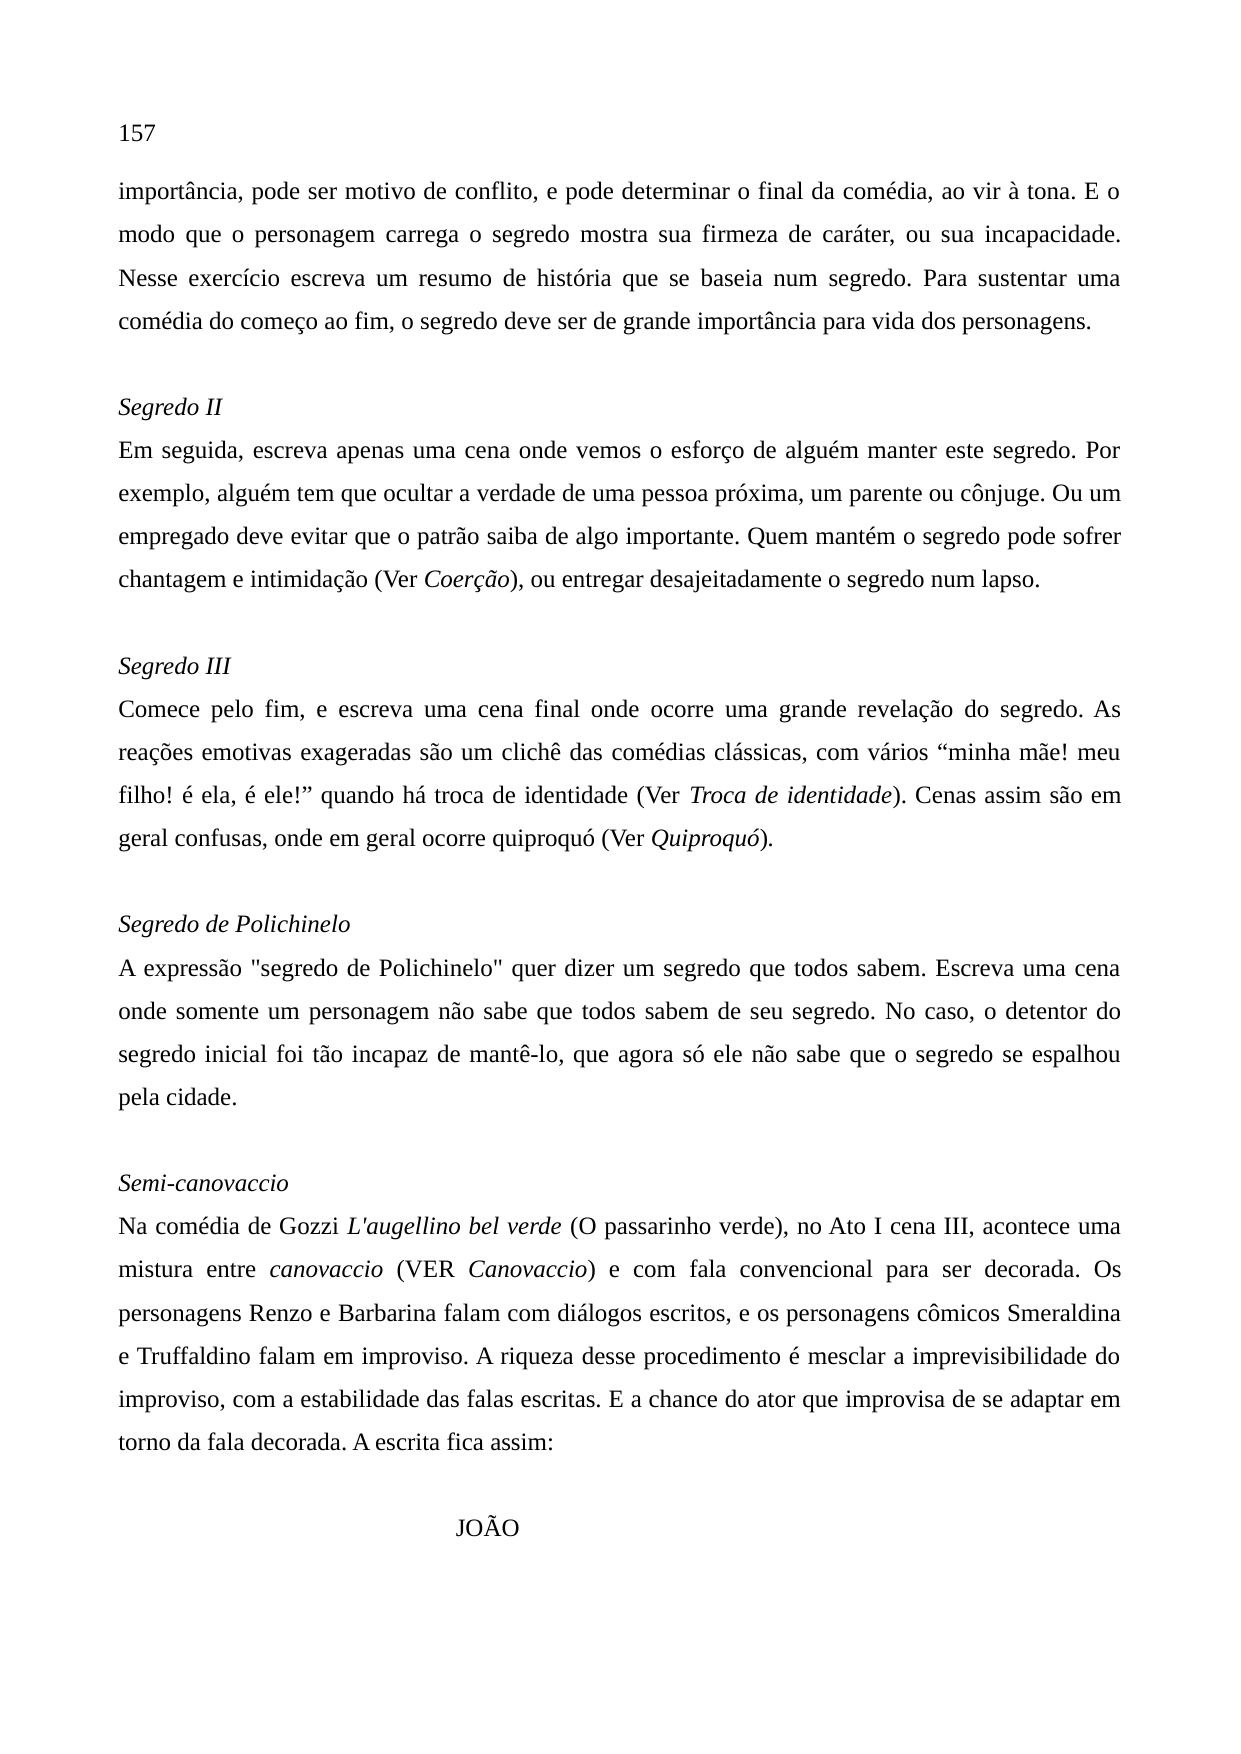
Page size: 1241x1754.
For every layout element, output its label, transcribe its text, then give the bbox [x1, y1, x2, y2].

text Em seguida, escreva apenas uma cena onde vemos o esforço de alguém manter este segredo. Por exemplo, alguém tem que ocultar a verdade de uma pessoa próxima, um parente ou cônjuge. Ou um empregado deve evitar que o patrão saiba de algo importante. Quem mantém o segredo pode sofrer chantagem e intimidação (Ver Coerção), ou entregar desajeitadamente o segredo num lapso. [118, 435, 1122, 593]
text Segredo II [118, 392, 1122, 421]
text Segredo III [118, 651, 1122, 679]
text Segredo de Polichinelo [118, 909, 1122, 938]
text JOÃO [118, 1513, 1122, 1542]
text Na comédia de Gozzi L'augellino bel verde (O passarinho verde), no Ato I cena III, acontece uma mistura entre canovaccio (VER Canovaccio) e com fala convencional para ser decorada. Os personagens Renzo e Barbarina falam com diálogos escritos, e os personagens cômicos Smeraldina e Truffaldino falam em improviso. A riqueza desse procedimento é mesclar a imprevisibilidade do improviso, com a estabilidade das falas escritas. E a chance do ator que improvisa de se adaptar em torno da fala decorada. A escrita fica assim: [118, 1211, 1122, 1456]
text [118, 176, 1122, 334]
text A expressão "segredo de Polichinelo" quer dizer um segredo que todos sabem. Escreva uma cena onde somente um personagem não sabe que todos sabem de seu segredo. No caso, o detentor do segredo inicial foi tão incapaz de mantê-lo, que agora só ele não sabe que o segredo se espalhou pela cidade. [118, 953, 1122, 1111]
text Semi-canovaccio [118, 1168, 1122, 1197]
text Comece pelo fim, e escreva uma cena final onde ocorre uma grande revelação do segredo. As reações emotivas exageradas são um clichê das comédias clássicas, com vários “minha mãe! meu filho! é ela, é ele!” quando há troca de identidade (Ver Troca de identidade). Cenas assim são em geral confusas, onde em geral ocorre quiproquó (Ver Quiproquó). [118, 694, 1122, 852]
